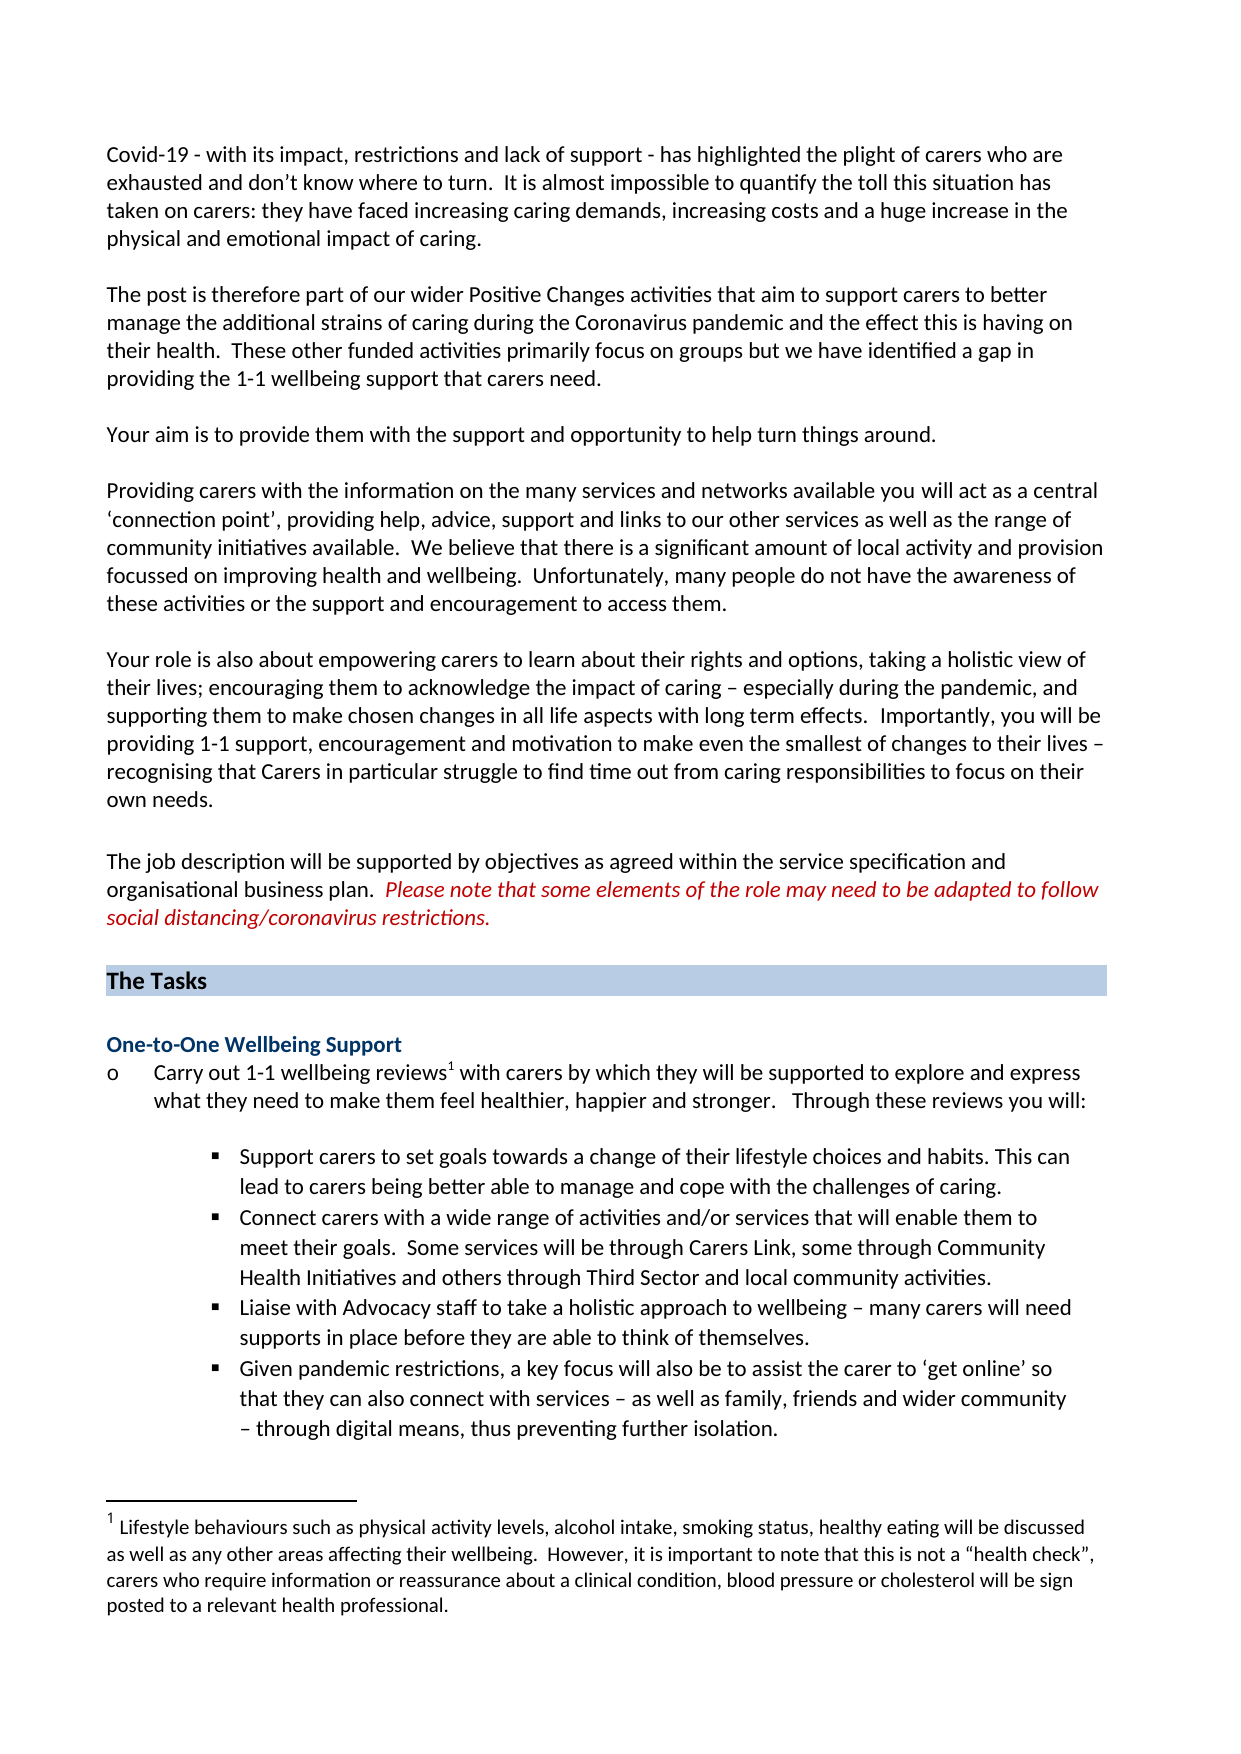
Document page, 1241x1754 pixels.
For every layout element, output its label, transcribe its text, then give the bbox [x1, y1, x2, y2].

text The job description will be supported by objectives as agreed within the service specification and organisational business plan. Please note that some elements of the role may need to be adapted to follow social distancing/coronavirus restrictions. [106, 847, 1107, 931]
text The post is therefore part of our wider Positive Changes activities that aim to support carers to better manage the additional strains of caring during the Coronavirus pandemic and the effect this is having on their health. These other funded activities primarily focus on groups but we have identified a gap in providing the 1-1 wellbeing support that carers need. [106, 281, 1107, 393]
text Your aim is to provide them with the support and opportunity to help turn things around. [106, 421, 1107, 449]
text Covid-19 - with its impact, restrictions and lack of support - has highlighted the plight of carers who are exhausted and don’t know where to turn. It is almost impossible to quantify the toll this situation has taken on carers: they have faced increasing caring demands, increasing costs and a huge increase in the physical and emotional impact of caring. [106, 140, 1107, 252]
list Given pandemic restrictions, a key focus will also be to assist the carer to ‘get online’ so that they can also connect with services – as well as family, friends and wider community – through digital means, thus preventing further isolation. [210, 1354, 1078, 1442]
list Connect carers with a wide range of activities and/or services that will enable them to meet their goals. Some services will be through Carers Link, some through Community Health Initiatives and others through Third Sector and local community activities. [210, 1203, 1078, 1291]
list Liaise with Advocacy staff to take a holistic approach to wellbeing – many carers will need supports in place before they are able to think of themselves. [210, 1293, 1078, 1351]
subtitle One-to-One Wellbeing Support [106, 1030, 1107, 1058]
text The Tasks [106, 965, 1107, 996]
text Providing carers with the information on the many services and networks available you will act as a central ‘connection point’, providing help, advice, support and links to our other services as well as the range of community initiatives available. We believe that there is a significant amount of local activity and provision focussed on improving health and wellbeing. Unfortunately, many people do not have the awareness of these activities or the support and encouragement to access them. [106, 477, 1107, 617]
list Carry out 1-1 wellbeing reviews with carers by which they will be supported to explore and express what they need to make them feel healthier, happier and stronger. Through these reviews you will: [106, 1058, 1107, 1114]
list Support carers to set goals towards a change of their lifestyle choices and habits. This can lead to carers being better able to manage and cope with the challenges of caring. [210, 1142, 1078, 1200]
text Your role is also about empowering carers to learn about their rights and options, taking a holistic view of their lives; encouraging them to acknowledge the impact of caring – especially during the pandemic, and supporting them to make chosen changes in all life aspects with long term effects. Importantly, you will be providing 1-1 support, encouragement and motivation to make even the smallest of changes to their lives – recognising that Carers in particular struggle to find time out from caring responsibilities to focus on their own needs. [106, 645, 1107, 813]
